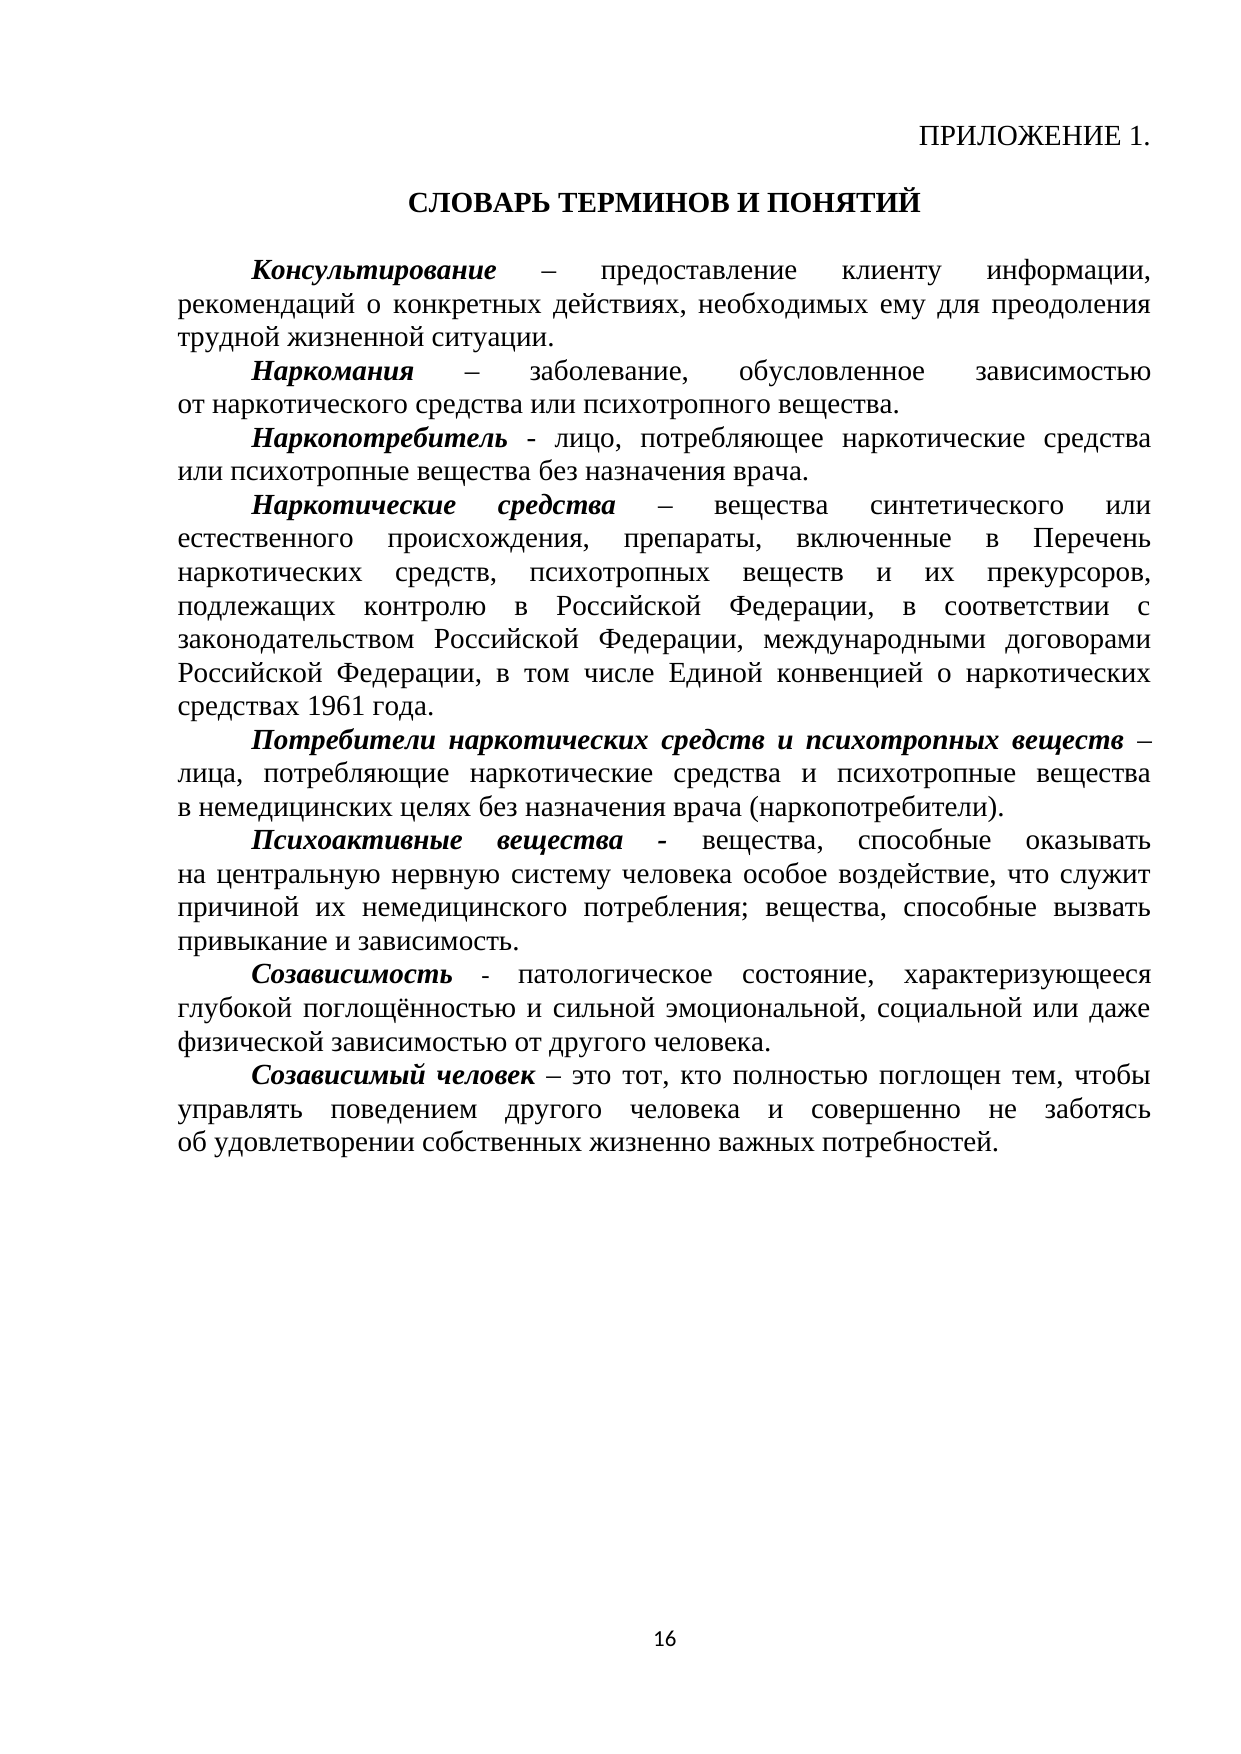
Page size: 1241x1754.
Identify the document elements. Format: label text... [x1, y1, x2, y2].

text Созависимый человек – это тот, кто полностью поглощен тем, чтобы управлять поведением другого человека и совершенно не заботясь об удовлетворении собственных жизненно важных потребностей. [177, 1057, 1152, 1158]
text Наркопотребитель - лицо, потребляющее наркотические средства или психотропные вещества без назначения врача. [177, 420, 1152, 487]
text СЛОВАРЬ ТЕРМИНОВ И ПОНЯТИЙ [177, 185, 1152, 219]
text Наркомания – заболевание, обусловленное зависимостью от наркотического средства или психотропного вещества. [177, 353, 1152, 420]
text Консультирование – предоставление клиенту информации, рекомендаций о конкретных действиях, необходимых ему для преодоления трудной жизненной ситуации. [177, 252, 1152, 353]
text Психоактивные вещества - вещества, способные оказывать на центральную нервную систему человека особое воздействие, что служит причиной их немедицинского потребления; вещества, способные вызвать привыкание и зависимость. [177, 822, 1152, 957]
text ПРИЛОЖЕНИЕ 1. [177, 118, 1151, 152]
text Созависимость - патологическое состояние, характеризующееся глубокой поглощённостью и сильной эмоциональной, социальной или даже физической зависимостью от другого человека. [177, 957, 1152, 1057]
text Потребители наркотических средств и психотропных веществ – лица, потребляющие наркотические средства и психотропные вещества в немедицинских целях без назначения врача (наркопотребители). [177, 722, 1152, 822]
text Наркотические средства – вещества синтетического или естественного происхождения, препараты, включенные в Перечень наркотических средств, психотропных веществ и их прекурсоров, подлежащих контролю в Российской Федерации, в соответствии с законодательством Российской Федерации, международными договорами Российской Федерации, в том числе Единой конвенцией о наркотических средствах 1961 года. [177, 487, 1152, 722]
